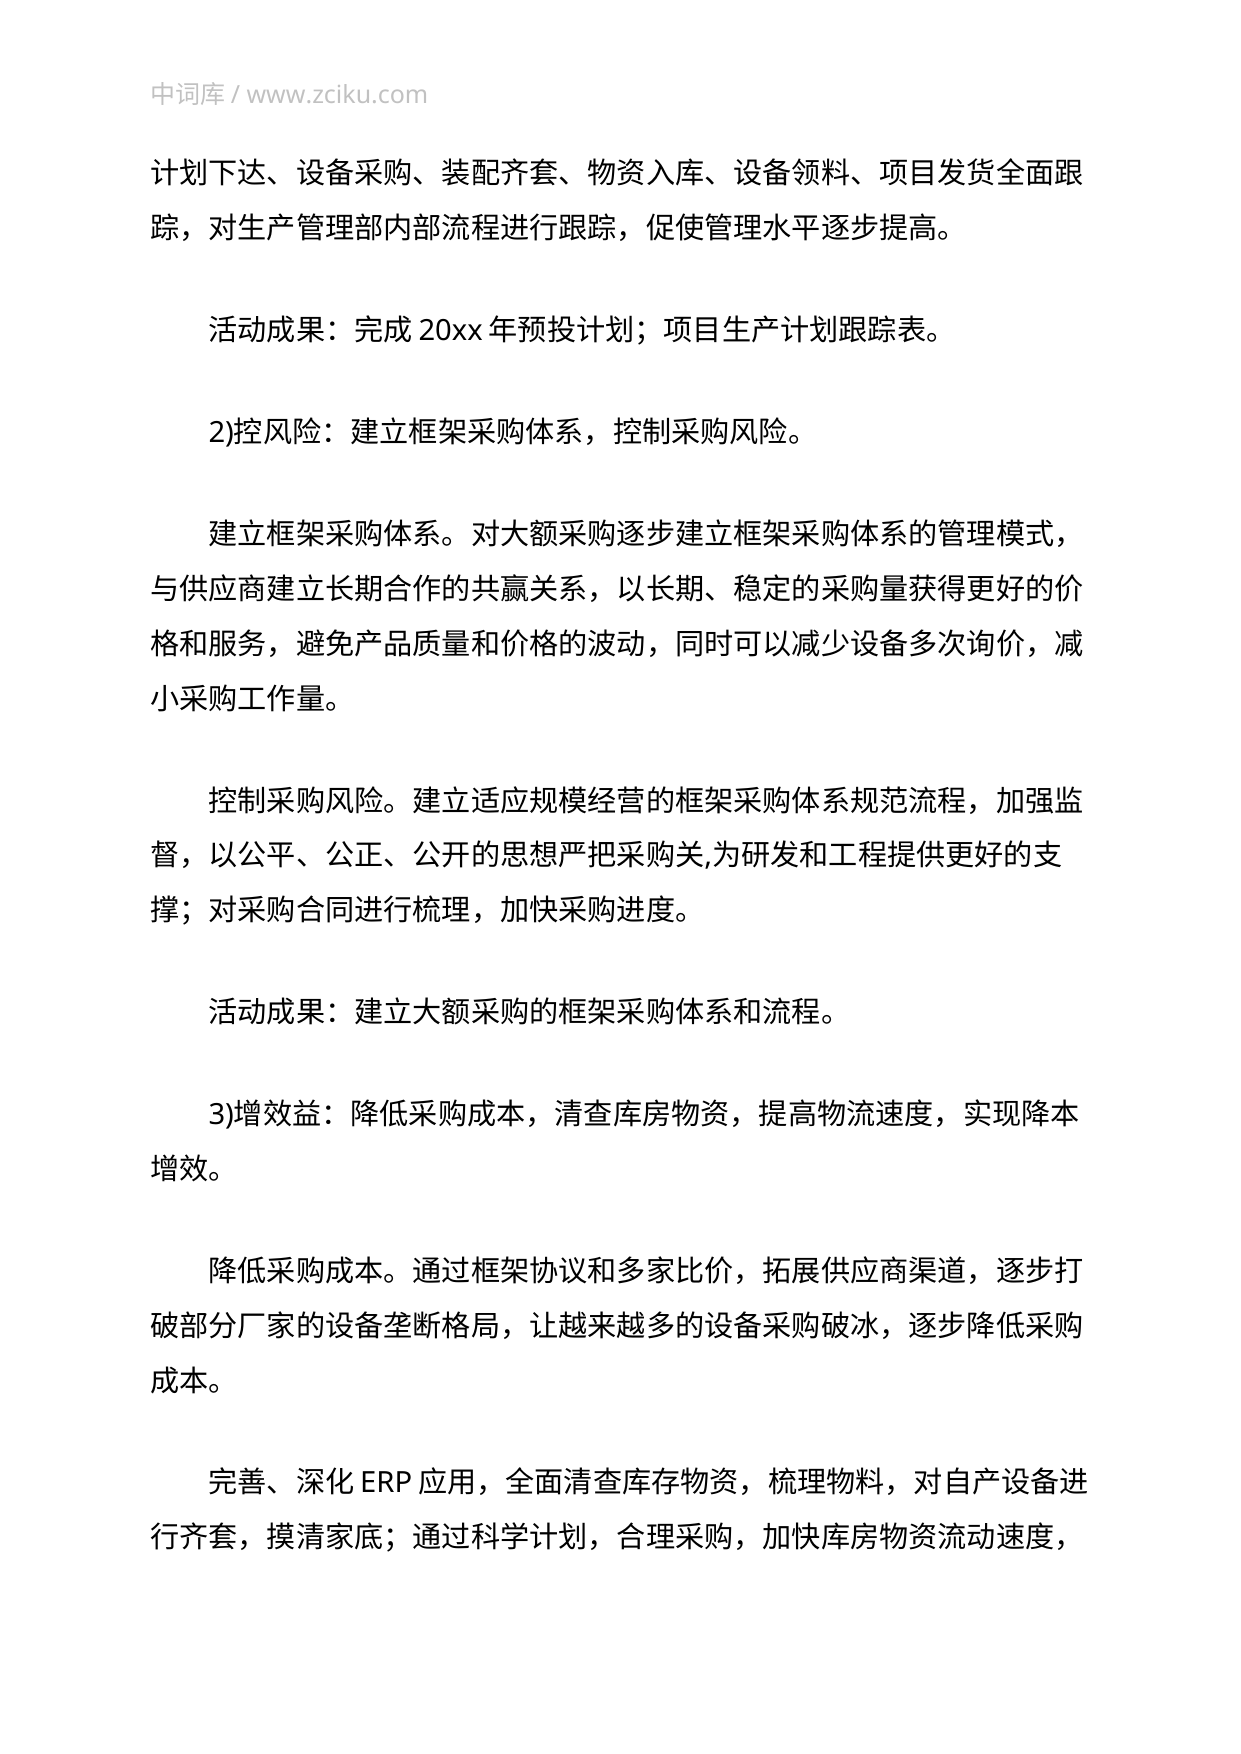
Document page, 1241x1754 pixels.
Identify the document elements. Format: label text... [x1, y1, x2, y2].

text 控制采购风险。建立适应规模经营的框架采购体系规范流程，加强监督，以公平、公正、公开的思想严把采购关,为研发和工程提供更好的支撑；对采购合同进行梳理，加快采购进度。 [150, 777, 1090, 929]
text 活动成果：完成20xx年预投计划；项目生产计划跟踪表。 [150, 307, 1090, 349]
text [150, 1459, 1090, 1556]
text 活动成果：建立大额采购的框架采购体系和流程。 [150, 989, 1090, 1031]
text 降低采购成本。通过框架协议和多家比价，拓展供应商渠道，逐步打破部分厂家的设备垄断格局，让越来越多的设备采购破冰，逐步降低采购成本。 [150, 1247, 1090, 1399]
text 建立框架采购体系。对大额采购逐步建立框架采购体系的管理模式，与供应商建立长期合作的共赢关系，以长期、稳定的采购量获得更好的价格和服务，避免产品质量和价格的波动，同时可以减少设备多次询价，减小采购工作量。 [150, 511, 1090, 718]
text 3)增效益：降低采购成本，清查库房物资，提高物流速度，实现降本增效。 [150, 1091, 1090, 1188]
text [150, 150, 1090, 247]
text 2)控风险：建立框架采购体系，控制采购风险。 [150, 409, 1090, 451]
